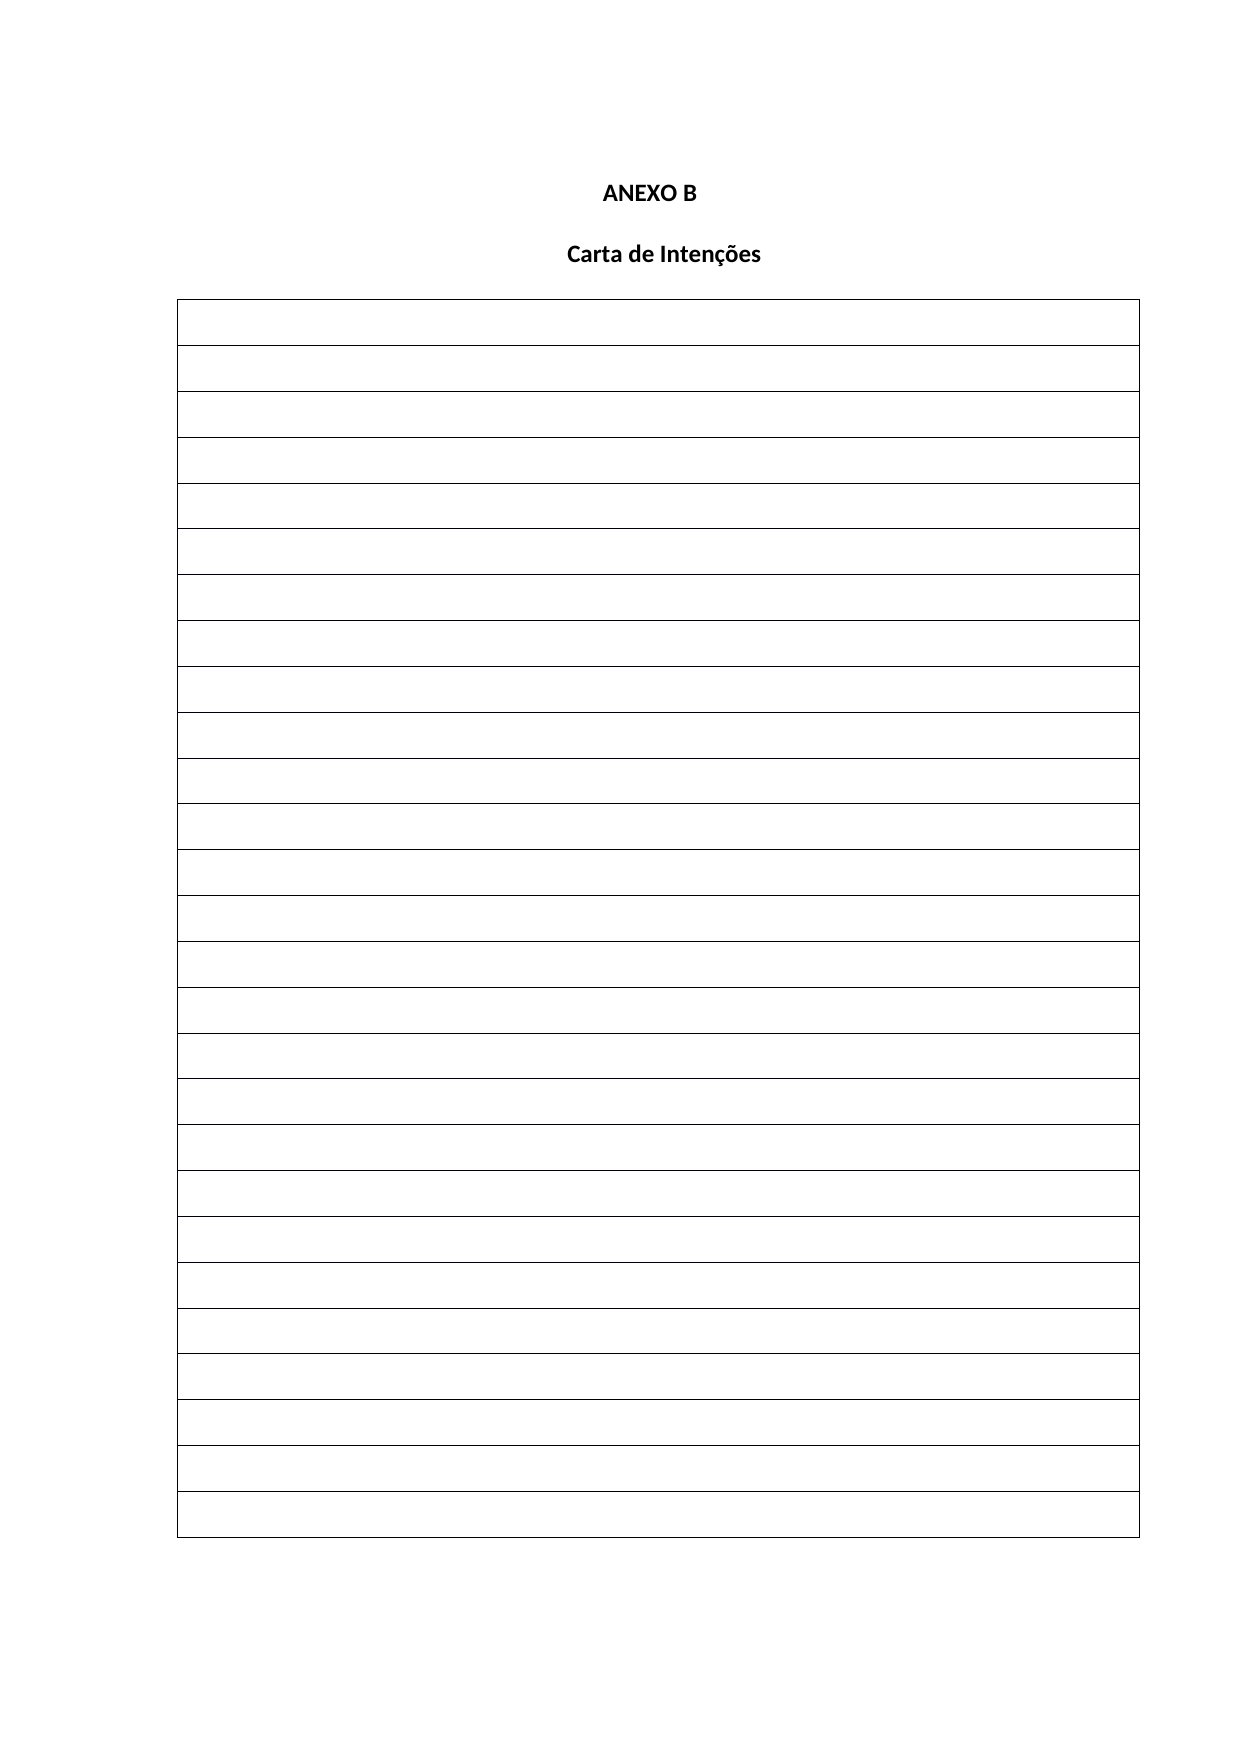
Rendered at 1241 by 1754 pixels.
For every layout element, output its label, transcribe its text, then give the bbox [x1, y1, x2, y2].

table_cell [178, 1309, 1139, 1353]
table_cell [178, 438, 1139, 482]
table_cell [178, 1079, 1139, 1124]
table_cell [178, 1446, 1139, 1491]
table_cell [178, 529, 1139, 574]
table_cell [178, 575, 1139, 620]
table_cell [178, 1492, 1139, 1537]
table_cell [178, 346, 1139, 391]
table_cell [178, 942, 1139, 987]
table_cell [178, 484, 1139, 528]
text ANEXO B [177, 177, 1122, 208]
text Carta de Intenções [177, 238, 1151, 269]
table_cell [178, 1217, 1139, 1262]
table_cell [178, 804, 1139, 849]
table_cell [178, 713, 1139, 757]
table_cell [178, 1125, 1139, 1170]
table_cell [178, 1400, 1139, 1445]
table_cell [178, 1354, 1139, 1399]
table_cell [178, 667, 1139, 712]
table_cell [178, 1263, 1139, 1307]
table_cell [178, 392, 1139, 437]
table_cell [178, 621, 1139, 666]
table_cell [178, 896, 1139, 941]
table_cell [178, 850, 1139, 895]
table_cell [178, 988, 1139, 1032]
table_cell [178, 759, 1139, 803]
table_cell [178, 1034, 1139, 1078]
table_header [178, 300, 1139, 345]
table_cell [178, 1171, 1139, 1216]
